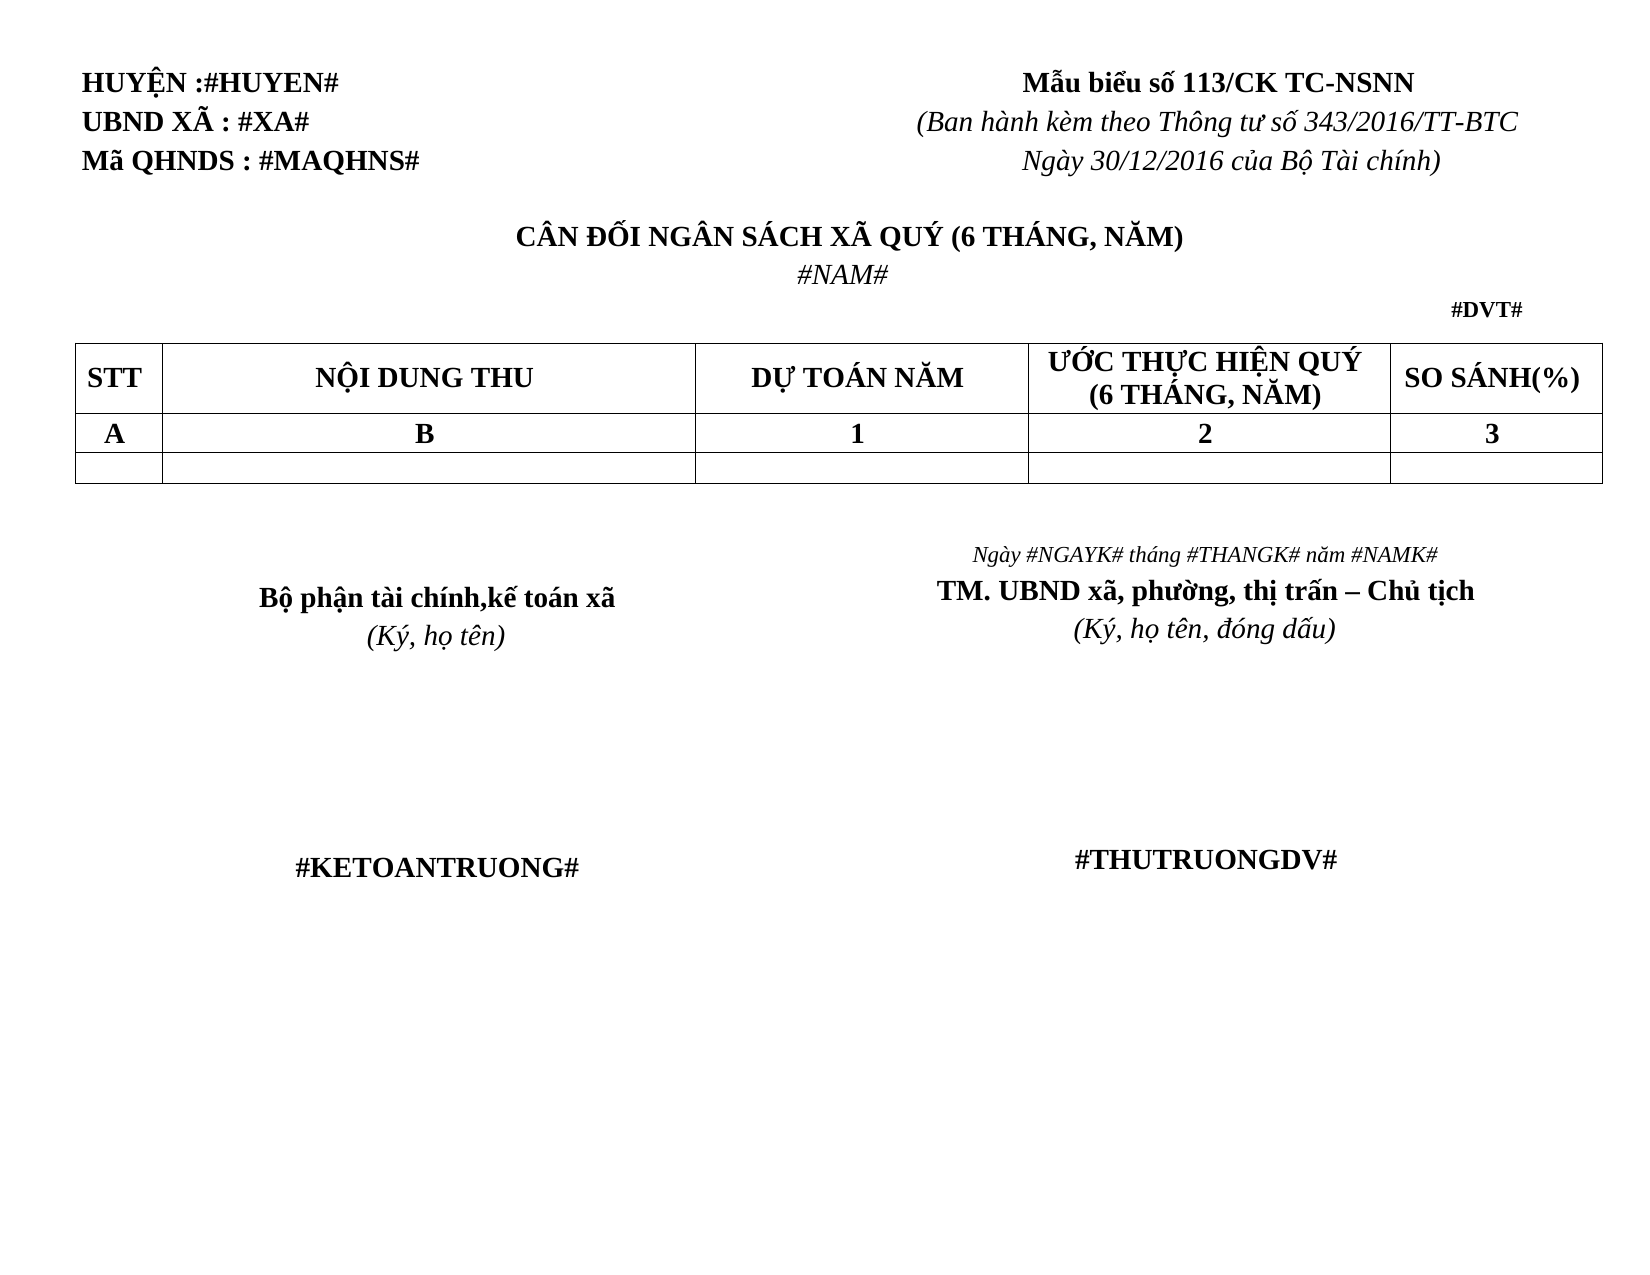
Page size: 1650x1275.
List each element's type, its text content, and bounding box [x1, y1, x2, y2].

table_header STT [76, 344, 162, 413]
table_cell 3 [1391, 414, 1602, 452]
table_cell [696, 453, 1028, 483]
table_cell A [76, 414, 162, 452]
table_header Ngày #NGAYK# tháng #THANGK# năm #NAMK# TM. UBND xã, phường, thị trấn – Chủ tịch (Ký, họ tên, đóng dấu) #THUTRUONGDV# [804, 541, 1608, 887]
table_header SO SÁNH(%) [1391, 344, 1602, 413]
table_cell [76, 453, 162, 483]
text CÂN ĐỐI NGÂN SÁCH XÃ QUÝ (6 THÁNG, NĂM) #NAM# [75, 219, 1612, 291]
table_header HUYỆN :#HUYEN# UBND XÃ : #XA# Mã QHNDS : #MAQHNS# [70, 66, 829, 180]
text #DVT# [84, 296, 1522, 322]
table_header DỰ TOÁN NĂM [696, 344, 1028, 413]
table_header ƯỚC THỰC HIỆN QUÝ (6 THÁNG, NĂM) [1029, 344, 1390, 413]
table_cell [163, 453, 695, 483]
table_header Bộ phận tài chính,kế toán xã (Ký, họ tên) #KETOANTRUONG# [70, 541, 804, 887]
table_cell 1 [696, 414, 1028, 452]
table_cell 2 [1029, 414, 1390, 452]
table_cell B [163, 414, 695, 452]
table_header Mẫu biểu số 113/CK TC-NSNN (Ban hành kèm theo Thông tư số 343/2016/TT-BTC Ngày 30/12/2016 của Bộ Tài chính) [829, 66, 1608, 180]
table_cell [1029, 453, 1390, 483]
table_header NỘI DUNG THU [163, 344, 695, 413]
table_cell [1391, 453, 1602, 483]
